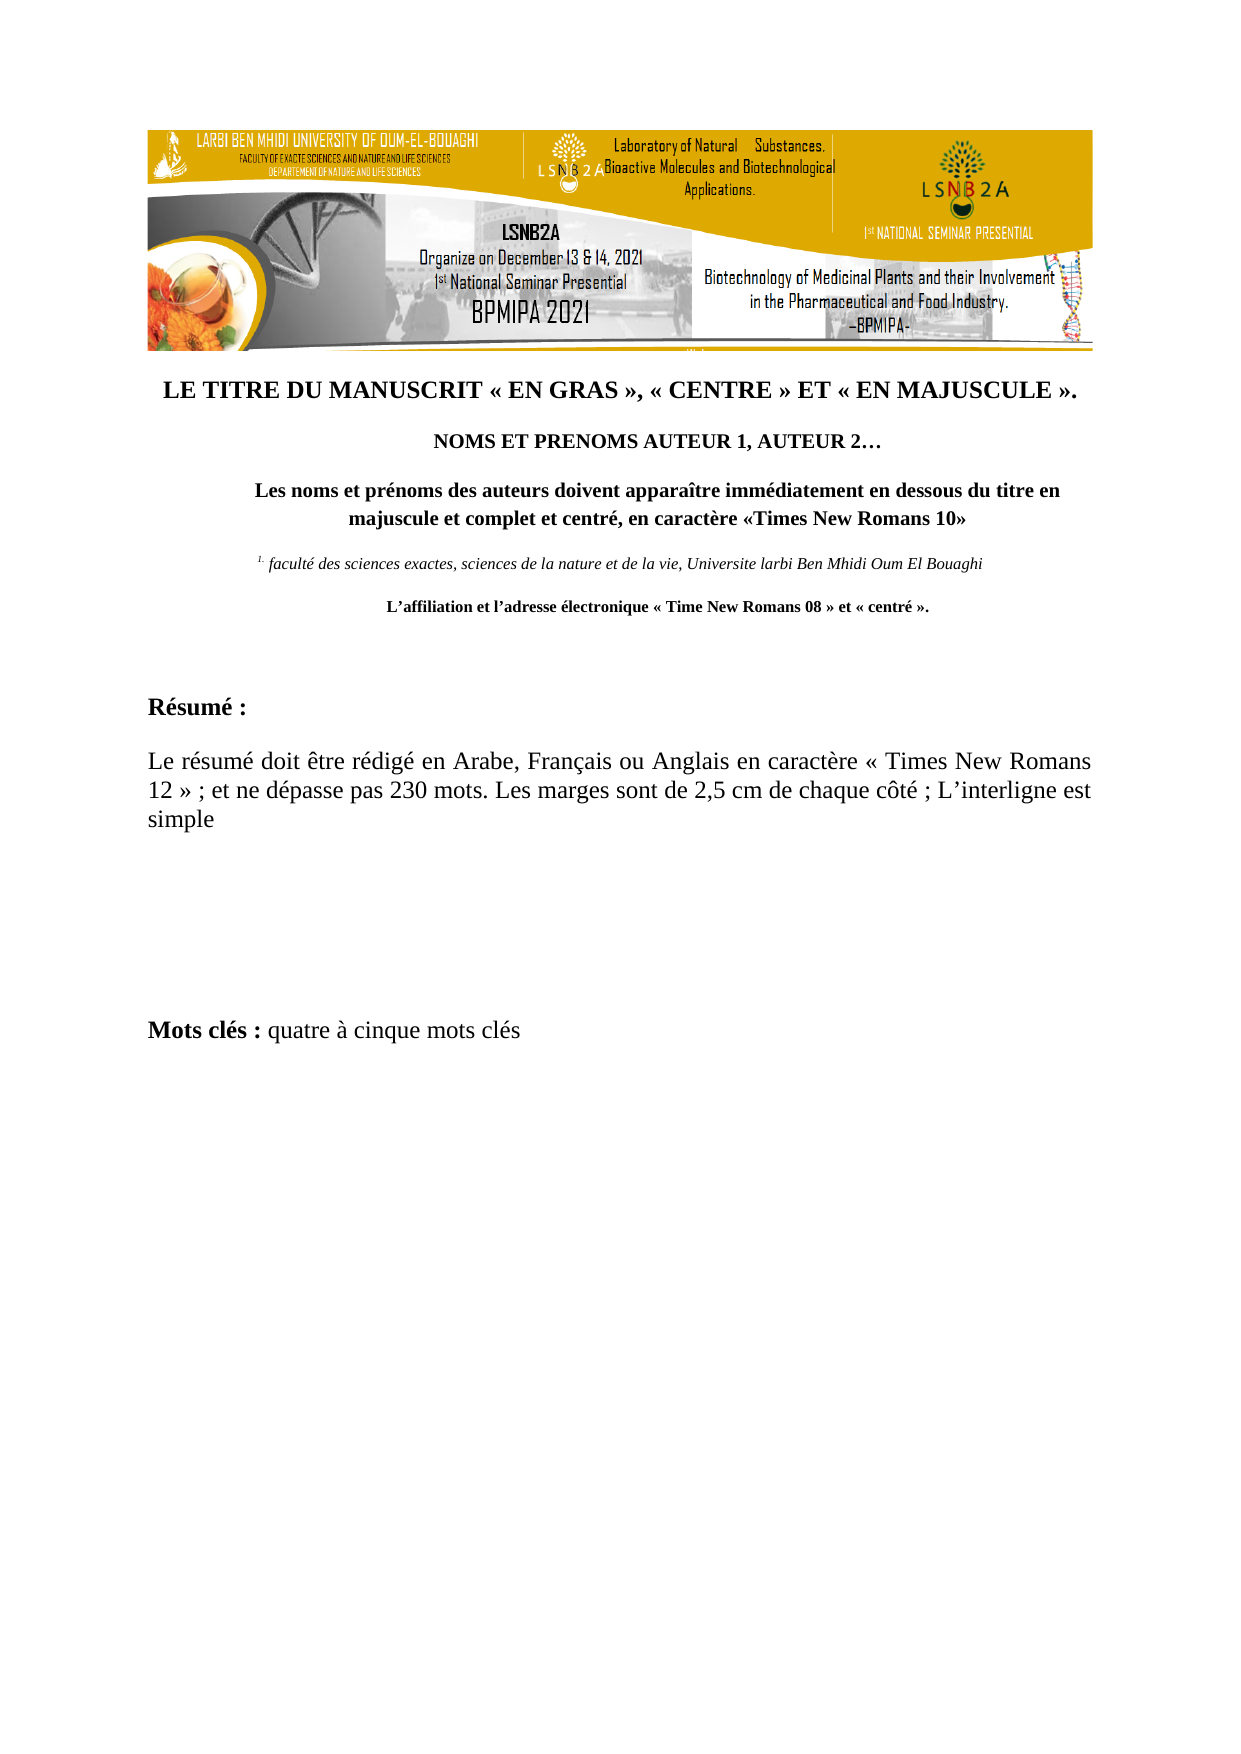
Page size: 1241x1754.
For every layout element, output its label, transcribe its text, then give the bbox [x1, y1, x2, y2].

text Résumé : [148, 692, 1093, 721]
text Le résumé doit être rédigé en Arabe, Français ou Anglais en caractère « Times New Romans 12 » ; et ne dépasse pas 230 mots. Les marges sont de 2,5 cm de chaque côté ; L’interligne est simple [148, 746, 1093, 833]
text LE TITRE DU MANUSCRIT « EN GRAS », « CENTRE » ET « EN MAJUSCULE ». [148, 376, 1093, 404]
text Mots clés : quatre à cinque mots clés [148, 1015, 1093, 1044]
picture [147, 130, 1093, 351]
text NOMS ET PRENOMS AUTEUR 1, AUTEUR 2… [223, 429, 1093, 453]
text L’affiliation et l’adresse électronique « Time New Romans 08 » et « centré ». [223, 597, 1093, 616]
text Les noms et prénoms des auteurs doivent apparaître immédiatement en dessous du titre en majuscule et complet et centré, en caractère «Times New Romans 10» [223, 478, 1093, 529]
text 1. faculté des sciences exactes, sciences de la nature et de la vie, Universite larbi Ben Mhidi Oum El Bouaghi [148, 554, 1093, 573]
